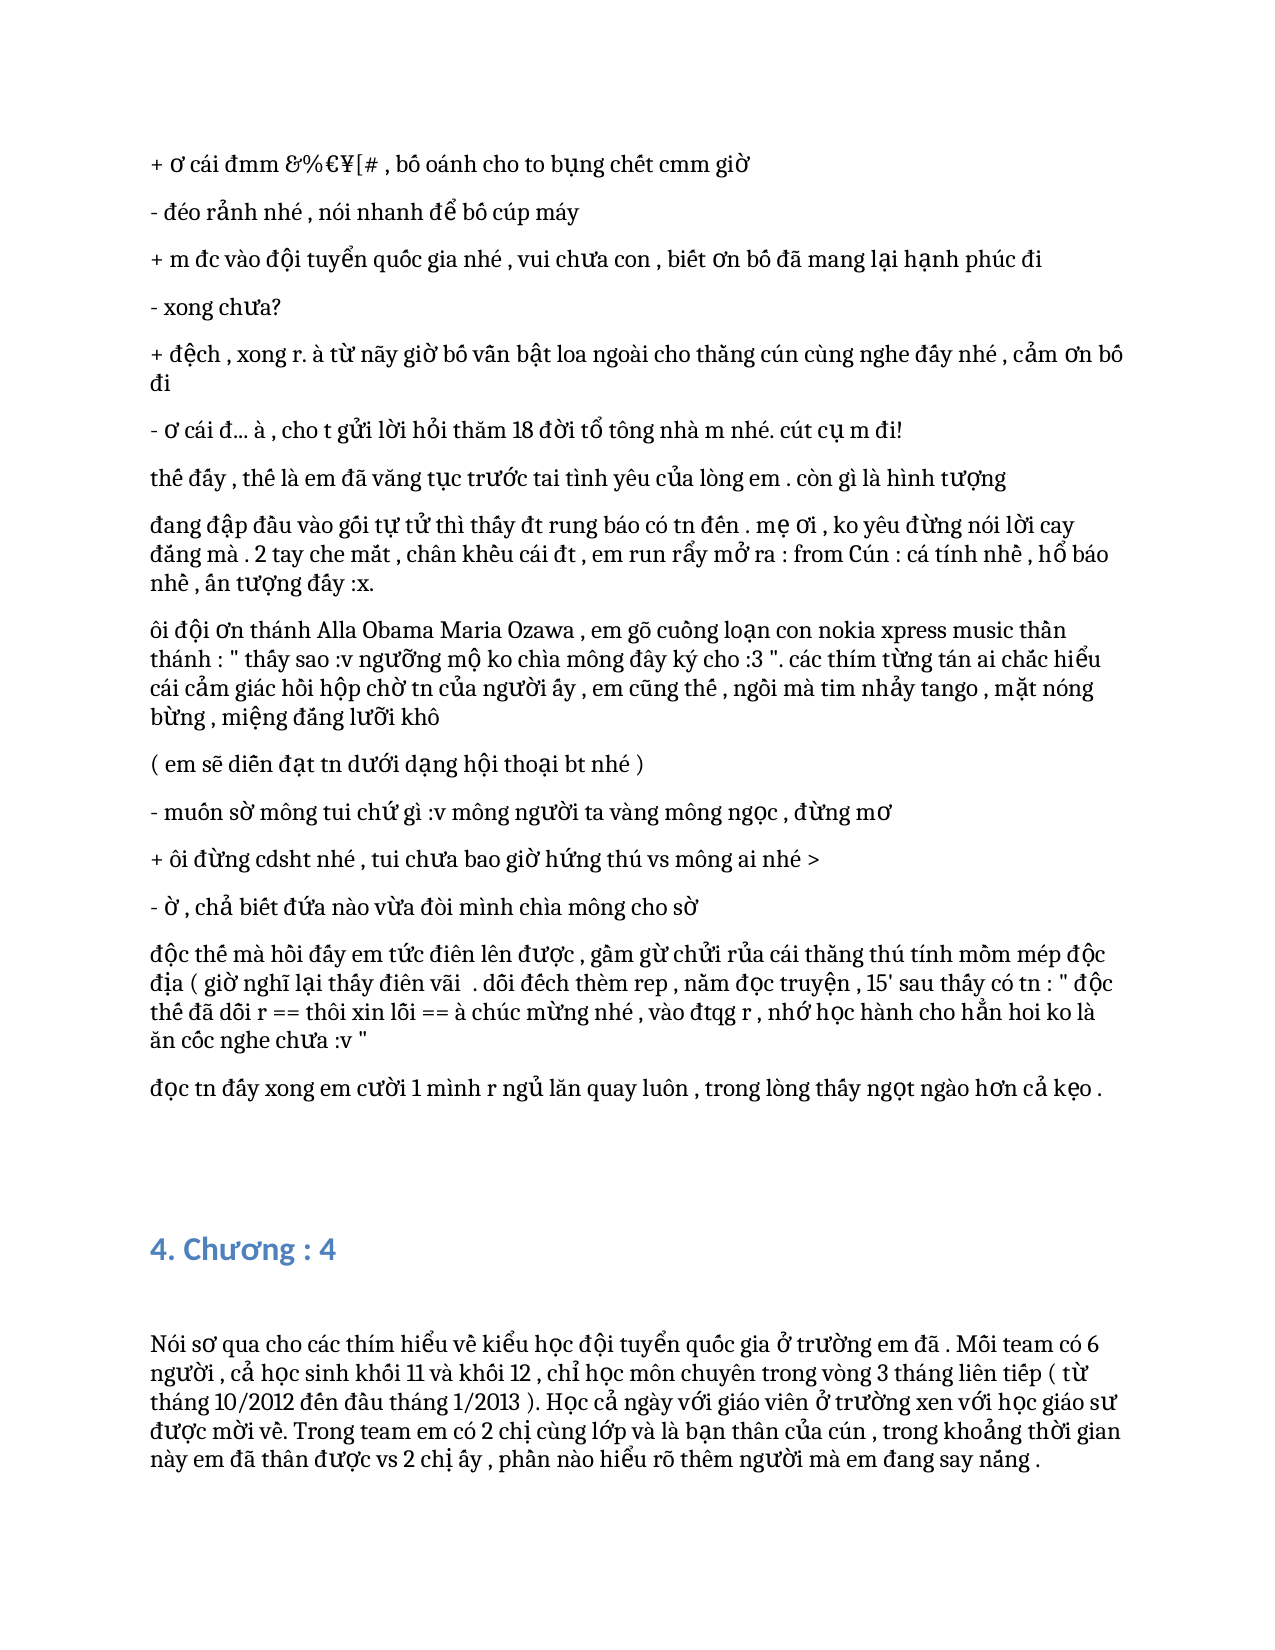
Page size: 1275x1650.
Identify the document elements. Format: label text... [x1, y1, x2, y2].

text - ờ , chả biết đứa nào vừa đòi mình chìa mông cho sờ [150, 892, 1125, 921]
text - muốn sờ mông tui chứ gì :v mông người ta vàng mông ngọc , đừng mơ [150, 797, 1125, 826]
text ôi đội ơn thánh Alla Obama Maria Ozawa , em gõ cuồng loạn con nokia xpress music thần thánh : " thấy sao :v ngưỡng mộ ko chìa mông đây ký cho :3 ". các thím từng tán ai chắc hiểu cái cảm giác hồi hộp chờ tn của người ấy , em cũng thế , ngồi mà tim nhảy tango , mặt nóng bừng , miệng đắng lưỡi khô [150, 616, 1125, 731]
text + đệch , xong r. à từ nãy giờ bố vẫn bật loa ngoài cho thằng cún cùng nghe đấy nhé , cảm ơn bố đi [150, 340, 1125, 397]
text đọc tn đấy xong em cười 1 mình r ngủ lăn quay luôn , trong lòng thấy ngọt ngào hơn cả kẹo . [150, 1074, 1125, 1102]
text + ơ cái đmm &%€¥[# , bố oánh cho to bụng chết cmm giờ [150, 150, 1125, 179]
text + m đc vào đội tuyển quốc gia nhé , vui chưa con , biết ơn bố đã mang lại hạnh phúc đi [150, 245, 1125, 274]
text - xong chưa? [150, 292, 1125, 321]
text - đéo rảnh nhé , nói nhanh để bố cúp máy [150, 197, 1125, 226]
text thế đấy , thế là em đã văng tục trước tai tình yêu của lòng em . còn gì là hình tượng [150, 464, 1125, 492]
text + ôi đừng cdsht nhé , tui chưa bao giờ hứng thú vs mông ai nhé > [150, 845, 1125, 874]
text độc thế mà hồi đấy em tức điên lên được , gầm gừ chửi rủa cái thằng thú tính mồm mép độc địa ( giờ nghĩ lại thấy điên vãi . dỗi đếch thèm rep , nằm đọc truyện , 15' sau thấy có tn : " độc thế đã dỗi r == thôi xin lỗi == à chúc mừng nhé , vào đtqg r , nhớ học hành cho hẳn hoi ko là ăn cốc nghe chưa :v " [150, 940, 1125, 1055]
subtitle 4. Chương : 4 [150, 1228, 1125, 1269]
text đang đập đầu vào gối tự tử thì thấy đt rung báo có tn đến . mẹ ơi , ko yêu đừng nói lời cay đắng mà . 2 tay che mắt , chân khều cái đt , em run rẩy mở ra : from Cún : cá tính nhề , hổ báo nhề , ấn tượng đấy :x. [150, 511, 1125, 597]
text Nói sơ qua cho các thím hiểu về kiểu học đội tuyển quốc gia ở trường em đã . Mỗi team có 6 người , cả học sinh khối 11 và khối 12 , chỉ học môn chuyên trong vòng 3 tháng liên tiếp ( từ tháng 10/2012 đến đầu tháng 1/2013 ). Học cả ngày với giáo viên ở trường xen với học giáo sư được mời về. Trong team em có 2 chị cùng lớp và là bạn thân của cún , trong khoảng thời gian này em đã thân được vs 2 chị ấy , phần nào hiểu rõ thêm người mà em đang say nắng . [150, 1273, 1125, 1474]
text - ơ cái đ... à , cho t gửi lời hỏi thăm 18 đời tổ tông nhà m nhé. cút cụ m đi! [150, 416, 1125, 445]
text ( em sẽ diễn đạt tn dưới dạng hội thoại bt nhé ) [150, 750, 1125, 779]
